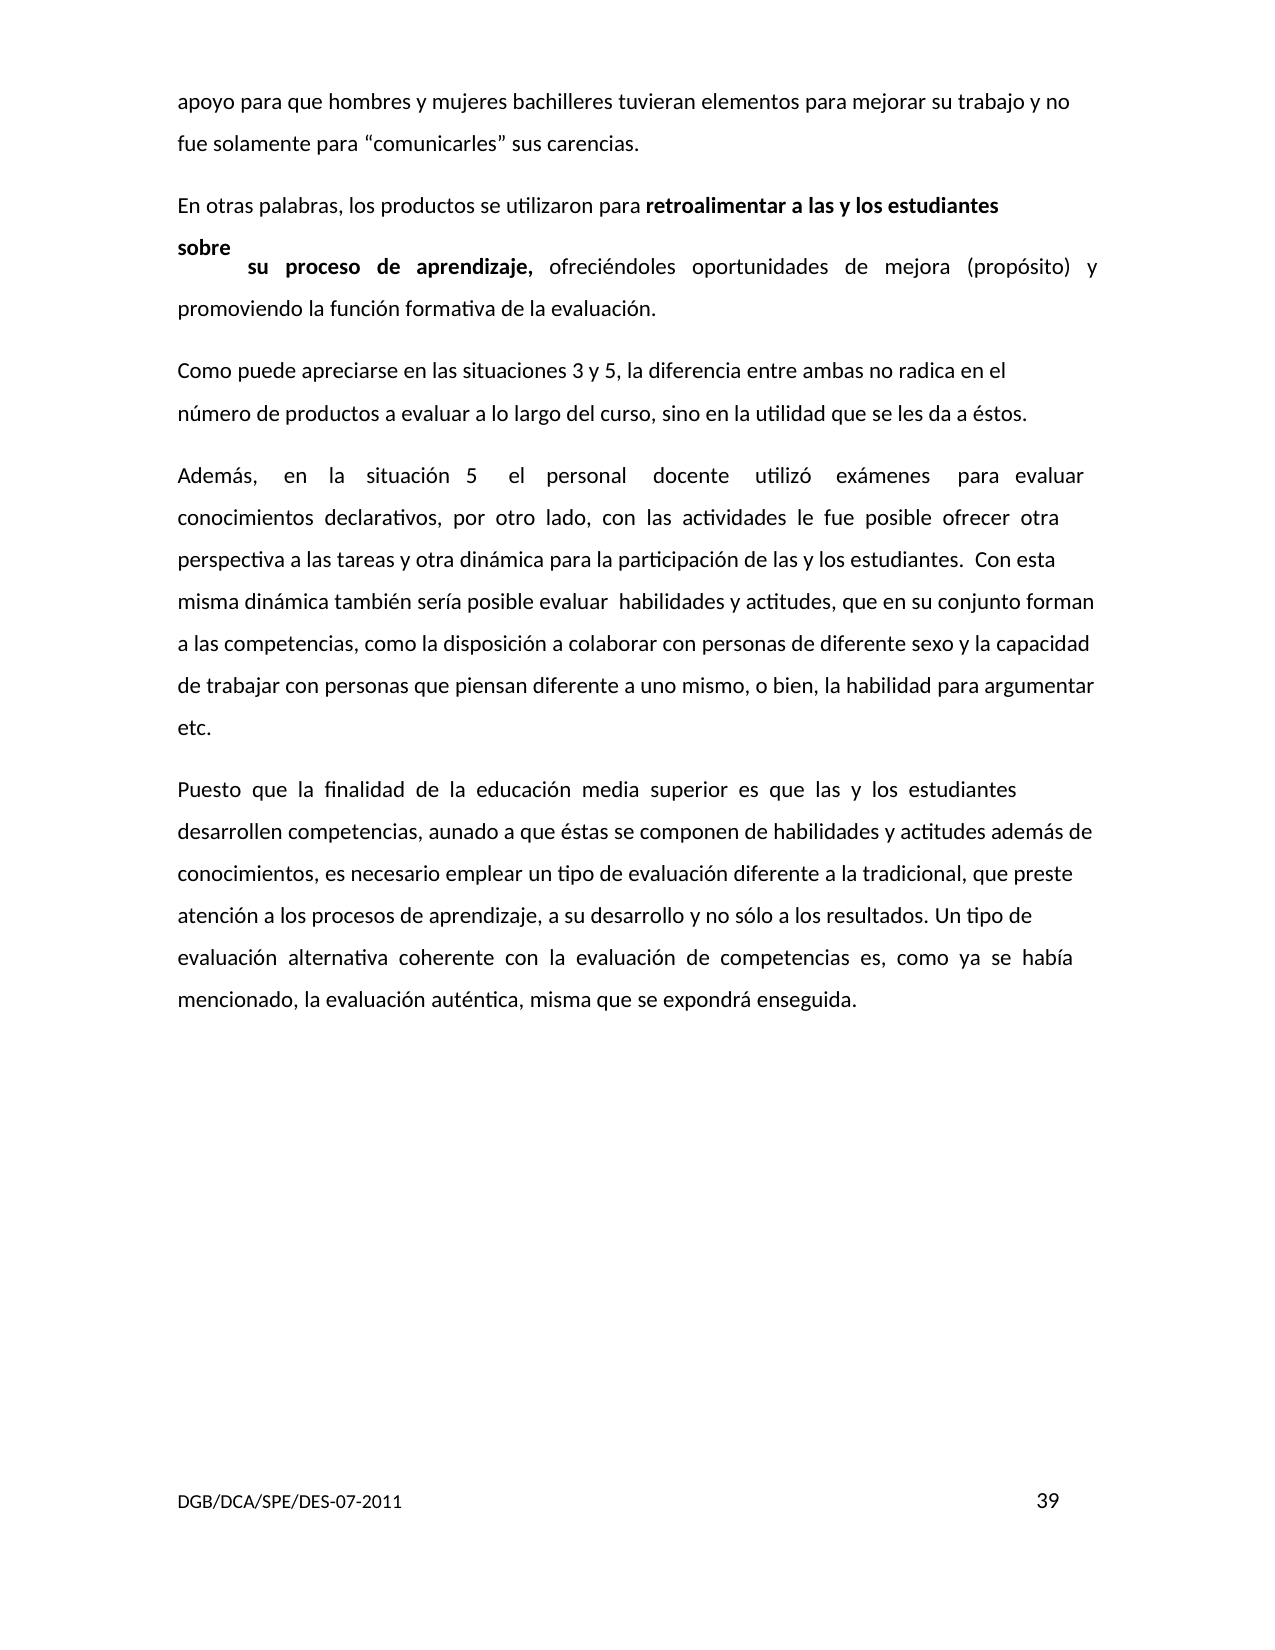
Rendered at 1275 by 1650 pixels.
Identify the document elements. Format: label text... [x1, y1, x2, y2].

text atención a los procesos de aprendizaje, a su desarrollo y no sólo a los resultados. Un tipo de [177, 905, 1162, 928]
text perspectiva a las tareas y otra dinámica para la participación de las y los estudiantes. Con esta [177, 549, 1162, 572]
text (propósito) [967, 256, 1081, 279]
text conocimientos, es necesario emplear un tipo de evaluación diferente a la tradicional, que preste [177, 863, 1162, 886]
text mejora [884, 256, 961, 279]
text en [284, 465, 323, 488]
text promoviendo la función formativa de la evaluación. [177, 298, 1162, 321]
text DGB/DCA/SPE/DES-07-2011 39 [177, 1490, 1162, 1513]
text oportunidades [692, 256, 839, 279]
text de trabajar con personas que piensan diferente a uno mismo, o bien, la habilidad para argumentar [177, 675, 1162, 698]
text fue solamente para “comunicarles” sus carencias. [177, 133, 1162, 156]
text misma dinámica también sería posible evaluar habilidades y actitudes, que en su conjunto forman [177, 591, 1162, 614]
text y [1087, 256, 1162, 279]
text Puesto que la finalidad de la educación media superior es que las y los estudiantes [177, 779, 1162, 802]
text conocimientos declarativos, por otro lado, con las actividades le fue posible ofrecer otra [177, 507, 1162, 530]
text su [247, 256, 280, 279]
text de [844, 256, 879, 279]
text etc. [177, 717, 1162, 740]
text docente [653, 465, 749, 488]
text Como puede apreciarse en las situaciones 3 y 5, la diferencia entre ambas no radica en el [177, 361, 1162, 383]
text personal [546, 465, 647, 488]
text apoyo para que hombres y mujeres bachilleres tuvieran elementos para mejorar su trabajo y no [177, 91, 1162, 114]
text el [508, 465, 540, 488]
text la [329, 465, 360, 488]
text desarrollen competencias, aunado a que éstas se componen de habilidades y actitudes además de [177, 821, 1162, 844]
text número de productos a evaluar a lo largo del curso, sino en la utilidad que se les da a éstos. [177, 403, 1162, 426]
text para evaluar [957, 465, 1162, 488]
text a las competencias, como la disposición a colaborar con personas de diferente sexo y la capacidad [177, 633, 1162, 656]
text Además, [177, 465, 278, 488]
text de aprendizaje, ofreciéndoles [377, 256, 686, 279]
text utilizó [755, 465, 830, 488]
text situación 5 [366, 465, 502, 488]
text proceso [285, 256, 371, 279]
text sobre [177, 237, 242, 260]
text evaluación alternativa coherente con la evaluación de competencias es, como ya se había [177, 947, 1162, 969]
text mencionado, la evaluación auténtica, misma que se expondrá enseguida. [177, 989, 1162, 1012]
text exámenes [836, 465, 951, 488]
text En otras palabras, los productos se utilizaron para retroalimentar a las y los estudiantes [177, 196, 1162, 218]
